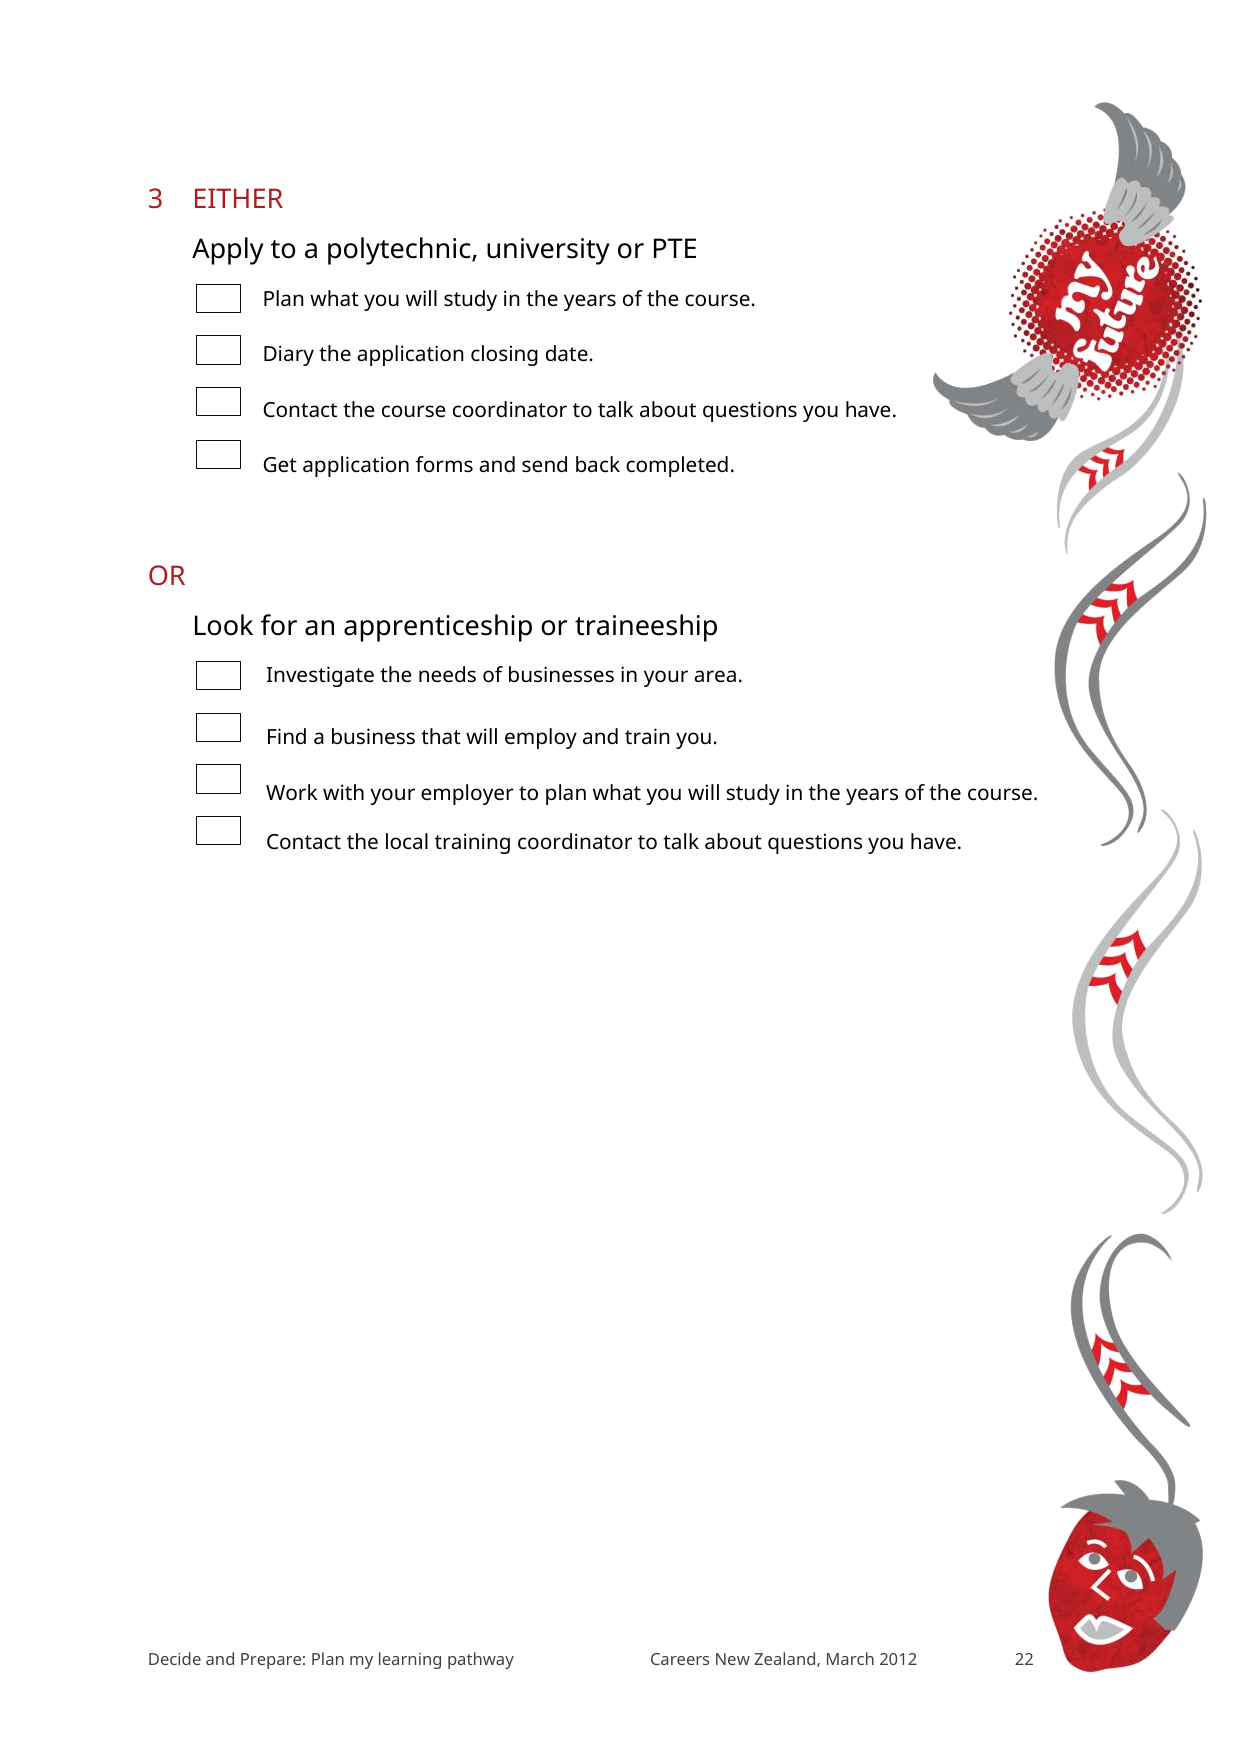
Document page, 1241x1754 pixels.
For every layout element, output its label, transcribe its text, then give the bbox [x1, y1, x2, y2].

picture [897, 0, 1241, 1724]
table_header [177, 649, 251, 705]
subtitle OR [148, 557, 1004, 594]
table_header Investigate the needs of businesses in your area. [251, 649, 1063, 705]
table_cell [177, 384, 251, 439]
table_header [177, 273, 251, 328]
table_cell Contact the local training coordinator to talk about questions you have. [251, 816, 1063, 872]
table_cell Diary the application closing date. [251, 328, 1015, 384]
table_header Plan what you will study in the years of the course. [251, 273, 1015, 328]
table_cell Get application forms and send back completed. [251, 439, 1015, 495]
table_cell [177, 705, 251, 761]
table_cell [177, 816, 251, 872]
table_cell Work with your employer to plan what you will study in the years of the course. [251, 761, 1063, 816]
table_cell [177, 761, 251, 816]
table_cell [177, 328, 251, 384]
table_cell [177, 439, 251, 495]
subtitle Apply to a polytechnic, university or PTE [148, 229, 1004, 266]
table_cell Contact the course coordinator to talk about questions you have. [251, 384, 1015, 439]
subtitle Look for an apprenticeship or traineeship [148, 606, 1004, 643]
subtitle 3 EITHER [148, 180, 1004, 217]
table_cell Find a business that will employ and train you. [251, 705, 1063, 761]
